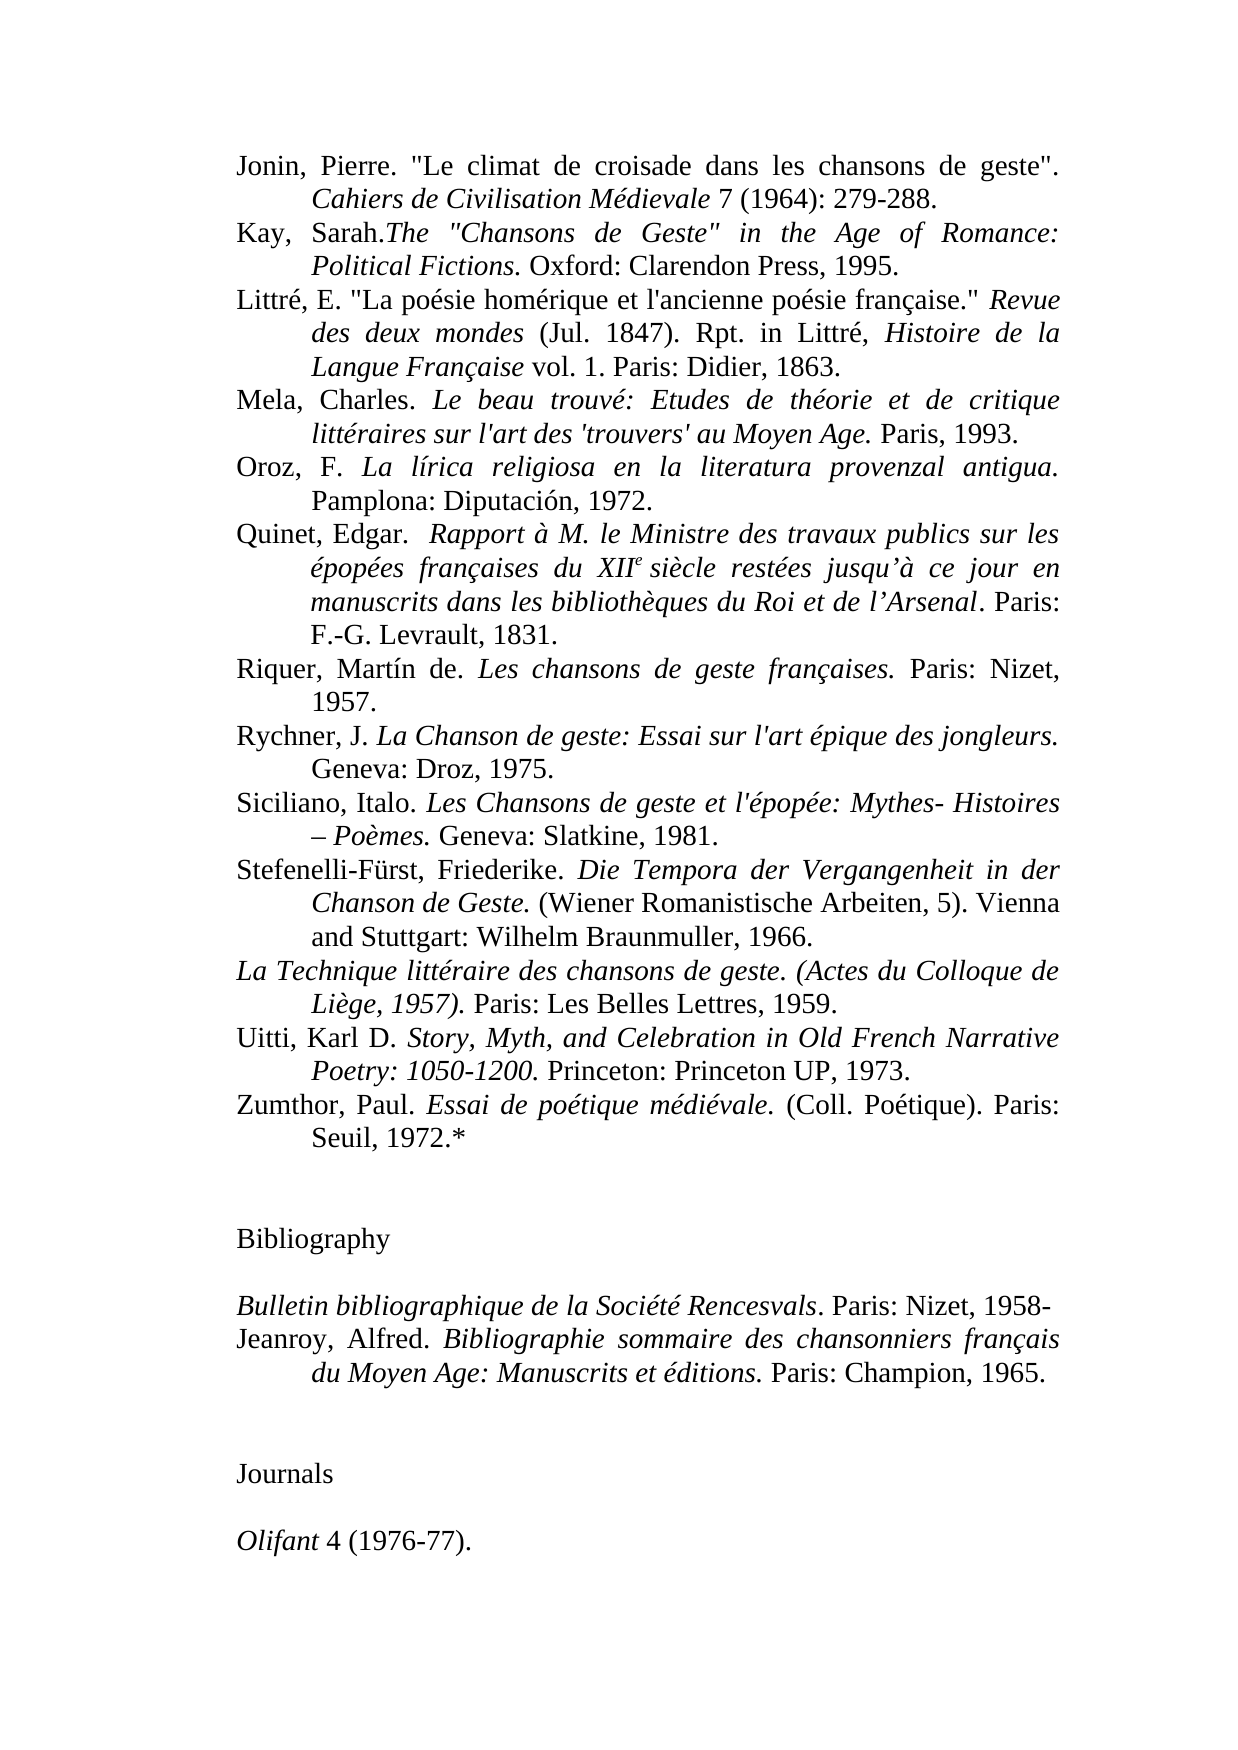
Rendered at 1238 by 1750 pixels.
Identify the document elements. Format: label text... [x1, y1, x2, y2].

text Uitti, Karl D. Story, Myth, and Celebration in Old French Narrative Poetry: 1050-1200. Princeton: Princeton UP, 1973. [236, 1020, 1060, 1087]
text La Technique littéraire des chansons de geste. (Actes du Colloque de Liège, 1957). Paris: Les Belles Lettres, 1959. [236, 953, 1060, 1020]
text Jeanroy, Alfred. Bibliographie sommaire des chansonniers français du Moyen Age: Manuscrits et éditions. Paris: Champion, 1965. [236, 1322, 1060, 1389]
text Stefenelli-Fürst, Friederike. Die Tempora der Vergangenheit in der Chanson de Geste. (Wiener Romanistische Arbeiten, 5). Vienna and Stuttgart: Wilhelm Braunmuller, 1966. [236, 852, 1060, 953]
text Bibliography [236, 1221, 1060, 1254]
text Journals [236, 1456, 1060, 1489]
text Siciliano, Italo. Les Chansons de geste et l'épopée: Mythes- Histoires – Poèmes. Geneva: Slatkine, 1981. [236, 785, 1060, 852]
text Jonin, Pierre. "Le climat de croisade dans les chansons de geste". Cahiers de Civilisation Médievale 7 (1964): 279-288. [236, 148, 1060, 215]
text Zumthor, Paul. Essai de poétique médiévale. (Coll. Poétique). Paris: Seuil, 1972.* [236, 1087, 1060, 1154]
text Rychner, J. La Chanson de geste: Essai sur l'art épique des jongleurs. Geneva: Droz, 1975. [236, 718, 1060, 785]
text Kay, Sarah.The "Chansons de Geste" in the Age of Romance: Political Fictions. Oxford: Clarendon Press, 1995. [236, 215, 1060, 282]
text Littré, E. "La poésie homérique et l'ancienne poésie française." Revue des deux mondes (Jul. 1847). Rpt. in Littré, Histoire de la Langue Française vol. 1. Paris: Didier, 1863. [236, 282, 1060, 382]
text Oroz, F. La lírica religiosa en la literatura provenzal antigua. Pamplona: Diputación, 1972. [236, 449, 1060, 517]
text Mela, Charles. Le beau trouvé: Etudes de théorie et de critique littéraires sur l'art des 'trouvers' au Moyen Age. Paris, 1993. [236, 382, 1060, 449]
text Riquer, Martín de. Les chansons de geste françaises. Paris: Nizet, 1957. [236, 651, 1060, 718]
text Olifant 4 (1976-77). [236, 1523, 1060, 1556]
text Quinet, Edgar. Rapport à M. le Ministre des travaux publics sur les épopées françaises du XIIe siècle restées jusqu’à ce jour en manuscrits dans les bibliothèques du Roi et de l’Arsenal. Paris: F.-G. Levrault, 1831. [236, 517, 1060, 651]
text Bulletin bibliographique de la Société Rencesvals. Paris: Nizet, 1958- [236, 1288, 1060, 1322]
